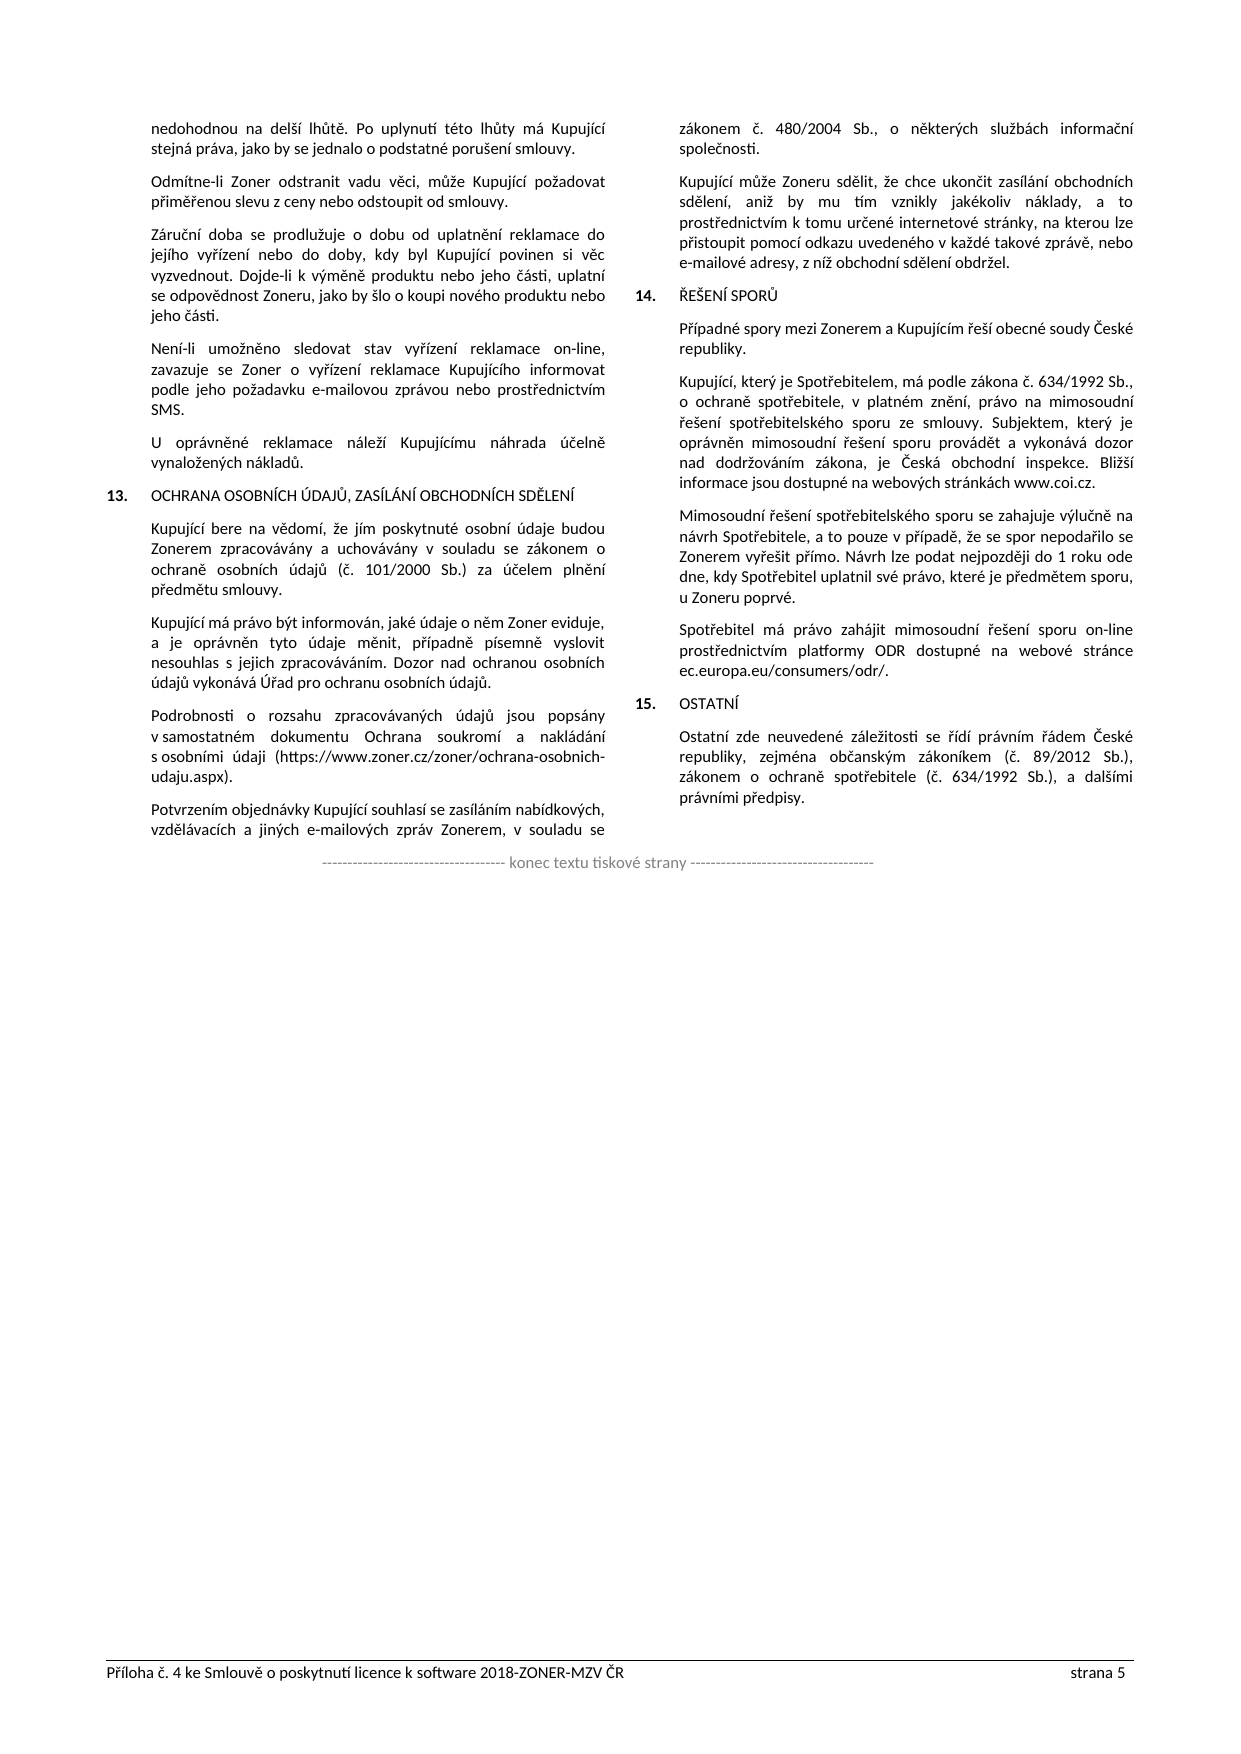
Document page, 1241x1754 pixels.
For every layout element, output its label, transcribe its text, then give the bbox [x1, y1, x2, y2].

text Kupující bere na vědomí, že jím poskytnuté osobní údaje budou Zonerem zpracovávány a uchovávány v souladu se zákonem o ochraně osobních údajů (č. 101/2000 Sb.) za účelem plnění předmětu smlouvy. [151, 518, 605, 599]
text Kupující, který je Spotřebitelem, má podle zákona č. 634/1992 Sb., o ochraně spotřebitele, v platném znění, právo na mimosoudní řešení spotřebitelského sporu ze smlouvy. Subjektem, který je oprávněn mimosoudní řešení sporu provádět a vykonává dozor nad dodržováním zákona, je Česká obchodní inspekce. Bližší informace jsou dostupné na webových stránkách www.coi.cz. [679, 371, 1134, 493]
text Odmítne-li Zoner odstranit vadu věci, může Kupující požadovat přiměřenou slevu z ceny nebo odstoupit od smlouvy. [151, 171, 605, 212]
list ŘEŠENÍ SPORŮ [635, 285, 1134, 306]
text Kupující může Zoneru sdělit, že chce ukončit zasílání obchodních sdělení, aniž by mu tím vznikly jakékoliv náklady, a to prostřednictvím k tomu určené internetové stránky, na kterou lze přistoupit pomocí odkazu uvedeného v každé takové zprávě, nebo e-mailové adresy, z níž obchodní sdělení obdržel. [679, 171, 1134, 273]
list OCHRANA OSOBNÍCH ÚDAJŮ, ZASÍLÁNÍ OBCHODNÍCH SDĚLENÍ [106, 485, 605, 506]
text ------------------------------------ konec textu tiskové strany ------------------------------------ [62, 852, 1134, 897]
text Potvrzením objednávky Kupující souhlasí se zasíláním nabídkových, vzdělávacích a jiných e-mailových zpráv Zonerem, v souladu se zákonem č. 480/2004 Sb., o některých službách informační společnosti. [151, 799, 605, 840]
text Případné spory mezi Zonerem a Kupujícím řeší obecné soudy České republiky. [679, 318, 1134, 359]
text Spotřebitel má právo zahájit mimosoudní řešení sporu on-line prostřednictvím platformy ODR dostupné na webové stránce ec.europa.eu/consumers/odr/. [679, 620, 1134, 681]
text U oprávněné reklamace náleží Kupujícímu náhrada účelně vynaložených nákladů. [151, 432, 605, 473]
text Záruční doba se prodlužuje o dobu od uplatnění reklamace do jejího vyřízení nebo do doby, kdy byl Kupující povinen si věc vyzvednout. Dojde-li k výměně produktu nebo jeho části, uplatní se odpovědnost Zoneru, jako by šlo o koupi nového produktu nebo jeho části. [151, 224, 605, 326]
text Potvrzením objednávky Kupující souhlasí se zasíláním nabídkových, vzdělávacích a jiných e-mailových zpráv Zonerem, v souladu se zákonem č. 480/2004 Sb., o některých službách informační společnosti. [679, 118, 1134, 159]
text Mimosoudní řešení spotřebitelského sporu se zahajuje výlučně na návrh Spotřebitele, a to pouze v případě, že se spor nepodařilo se Zonerem vyřešit přímo. Návrh lze podat nejpozději do 1 roku ode dne, kdy Spotřebitel uplatnil své právo, které je předmětem sporu, u Zoneru poprvé. [679, 506, 1134, 607]
text Není-li umožněno sledovat stav vyřízení reklamace on-line, zavazuje se Zoner o vyřízení reklamace Kupujícího informovat podle jeho požadavku e-mailovou zprávou nebo prostřednictvím SMS. [151, 338, 605, 420]
text Podrobnosti o rozsahu zpracovávaných údajů jsou popsány v samostatném dokumentu Ochrana soukromí a nakládání s osobními údaji (https://www.zoner.cz/zoner/ochrana-osobnich-udaju.aspx). [151, 706, 605, 787]
text Kupující má právo být informován, jaké údaje o něm Zoner eviduje, a je oprávněn tyto údaje měnit, případně písemně vyslovit nesouhlas s jejich zpracováváním. Dozor nad ochranou osobních údajů vykonává Úřad pro ochranu osobních údajů. [151, 612, 605, 693]
text Ostatní zde neuvedené záležitosti se řídí právním řádem České republiky, zejména občanským zákoníkem (č. 89/2012 Sb.), zákonem o ochraně spotřebitele (č. 634/1992 Sb.), a dalšími právními předpisy. [679, 726, 1134, 807]
list OSTATNÍ [635, 693, 1134, 713]
